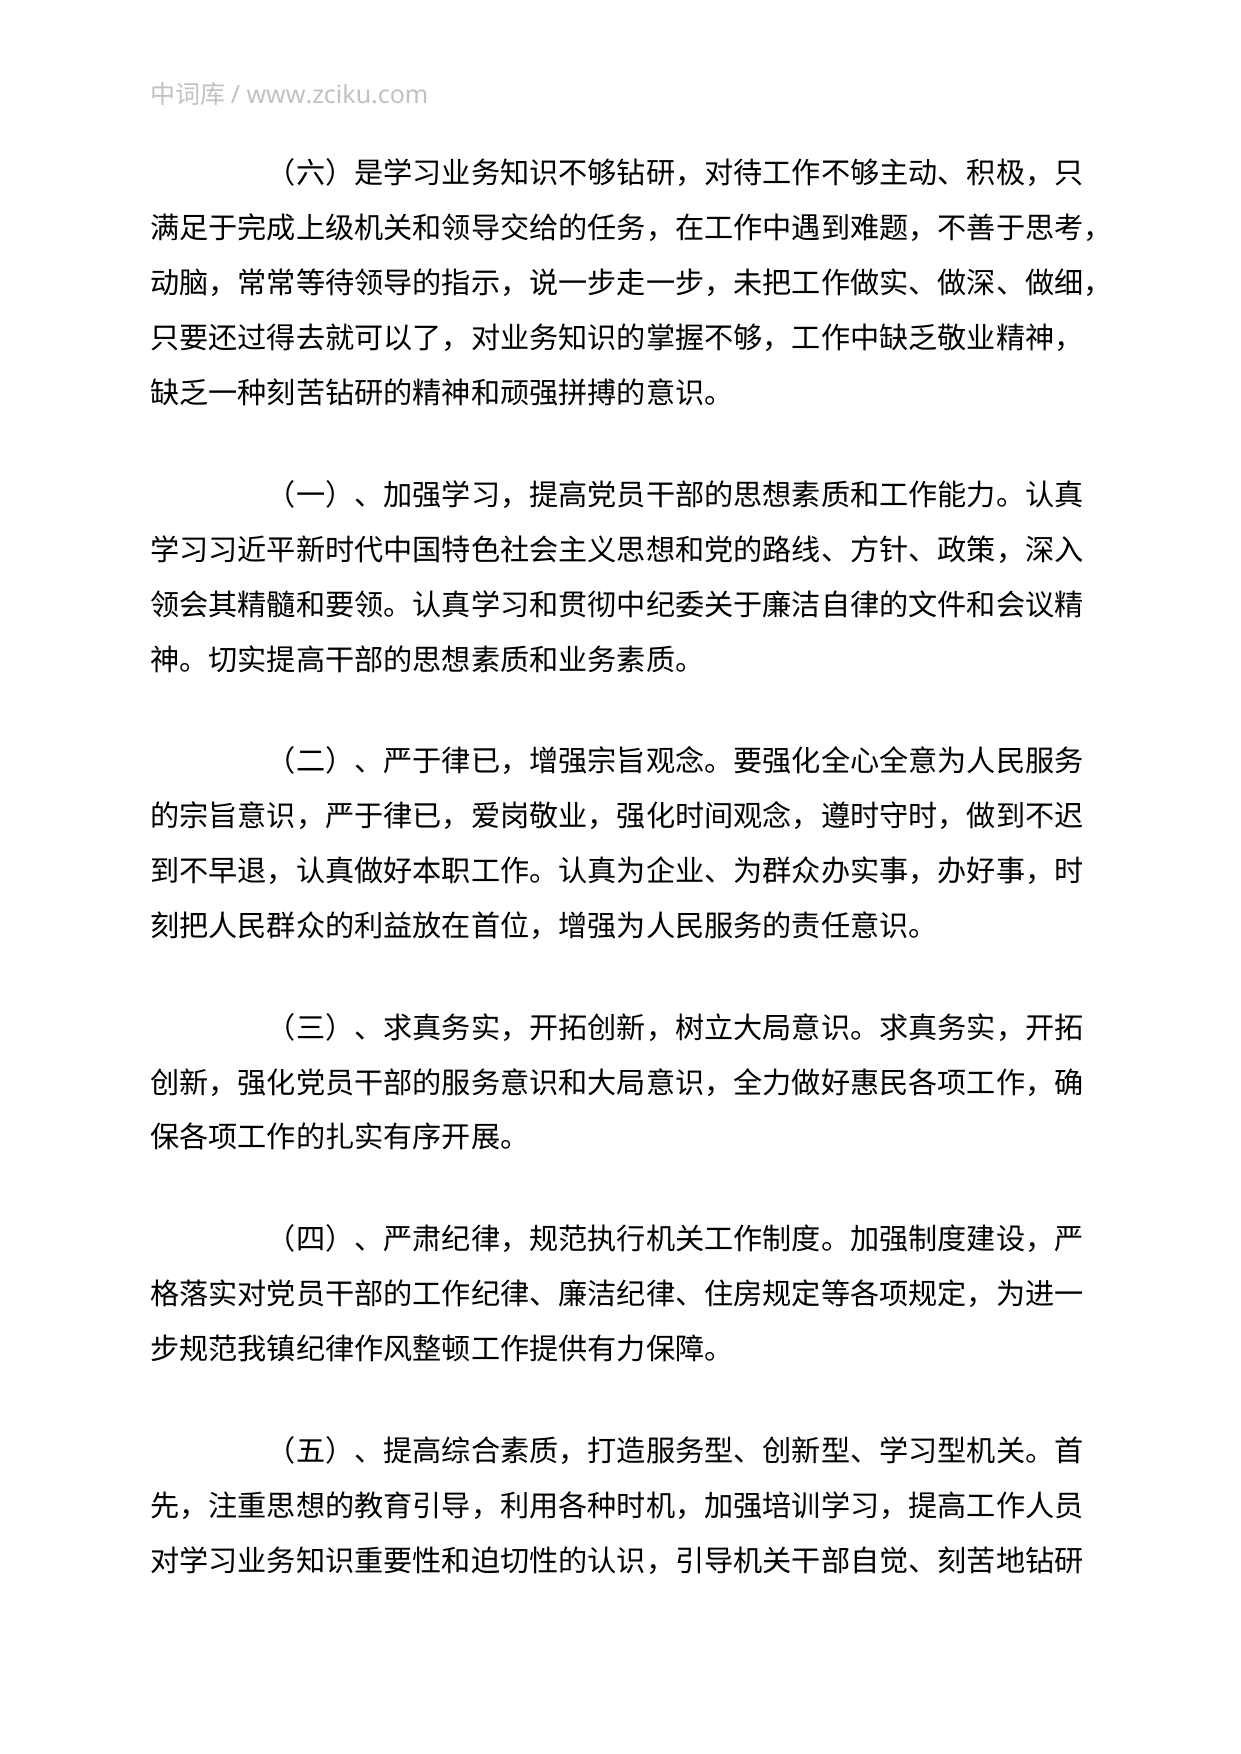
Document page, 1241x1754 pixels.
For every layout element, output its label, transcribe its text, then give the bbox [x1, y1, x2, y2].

text （四）、严肃纪律，规范执行机关工作制度。加强制度建设，严格落实对党员干部的工作纪律、廉洁纪律、住房规定等各项规定，为进一步规范我镇纪律作风整顿工作提供有力保障。 [150, 1216, 1090, 1368]
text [150, 1427, 1090, 1579]
text （二）、严于律已，增强宗旨观念。要强化全心全意为人民服务的宗旨意识，严于律已，爱岗敬业，强化时间观念，遵时守时，做到不迟到不早退，认真做好本职工作。认真为企业、为群众办实事，办好事，时刻把人民群众的利益放在首位，增强为人民服务的责任意识。 [150, 738, 1090, 945]
text （六）是学习业务知识不够钻研，对待工作不够主动、积极，只满足于完成上级机关和领导交给的任务，在工作中遇到难题，不善于思考，动脑，常常等待领导的指示，说一步走一步，未把工作做实、做深、做细，只要还过得去就可以了，对业务知识的掌握不够，工作中缺乏敬业精神，缺乏一种刻苦钻研的精神和顽强拼搏的意识。 [150, 150, 1090, 412]
text （三）、求真务实，开拓创新，树立大局意识。求真务实，开拓创新，强化党员干部的服务意识和大局意识，全力做好惠民各项工作，确保各项工作的扎实有序开展。 [150, 1004, 1090, 1156]
text （一）、加强学习，提高党员干部的思想素质和工作能力。认真学习习近平新时代中国特色社会主义思想和党的路线、方针、政策，深入领会其精髓和要领。认真学习和贯彻中纪委关于廉洁自律的文件和会议精神。切实提高干部的思想素质和业务素质。 [150, 471, 1090, 678]
